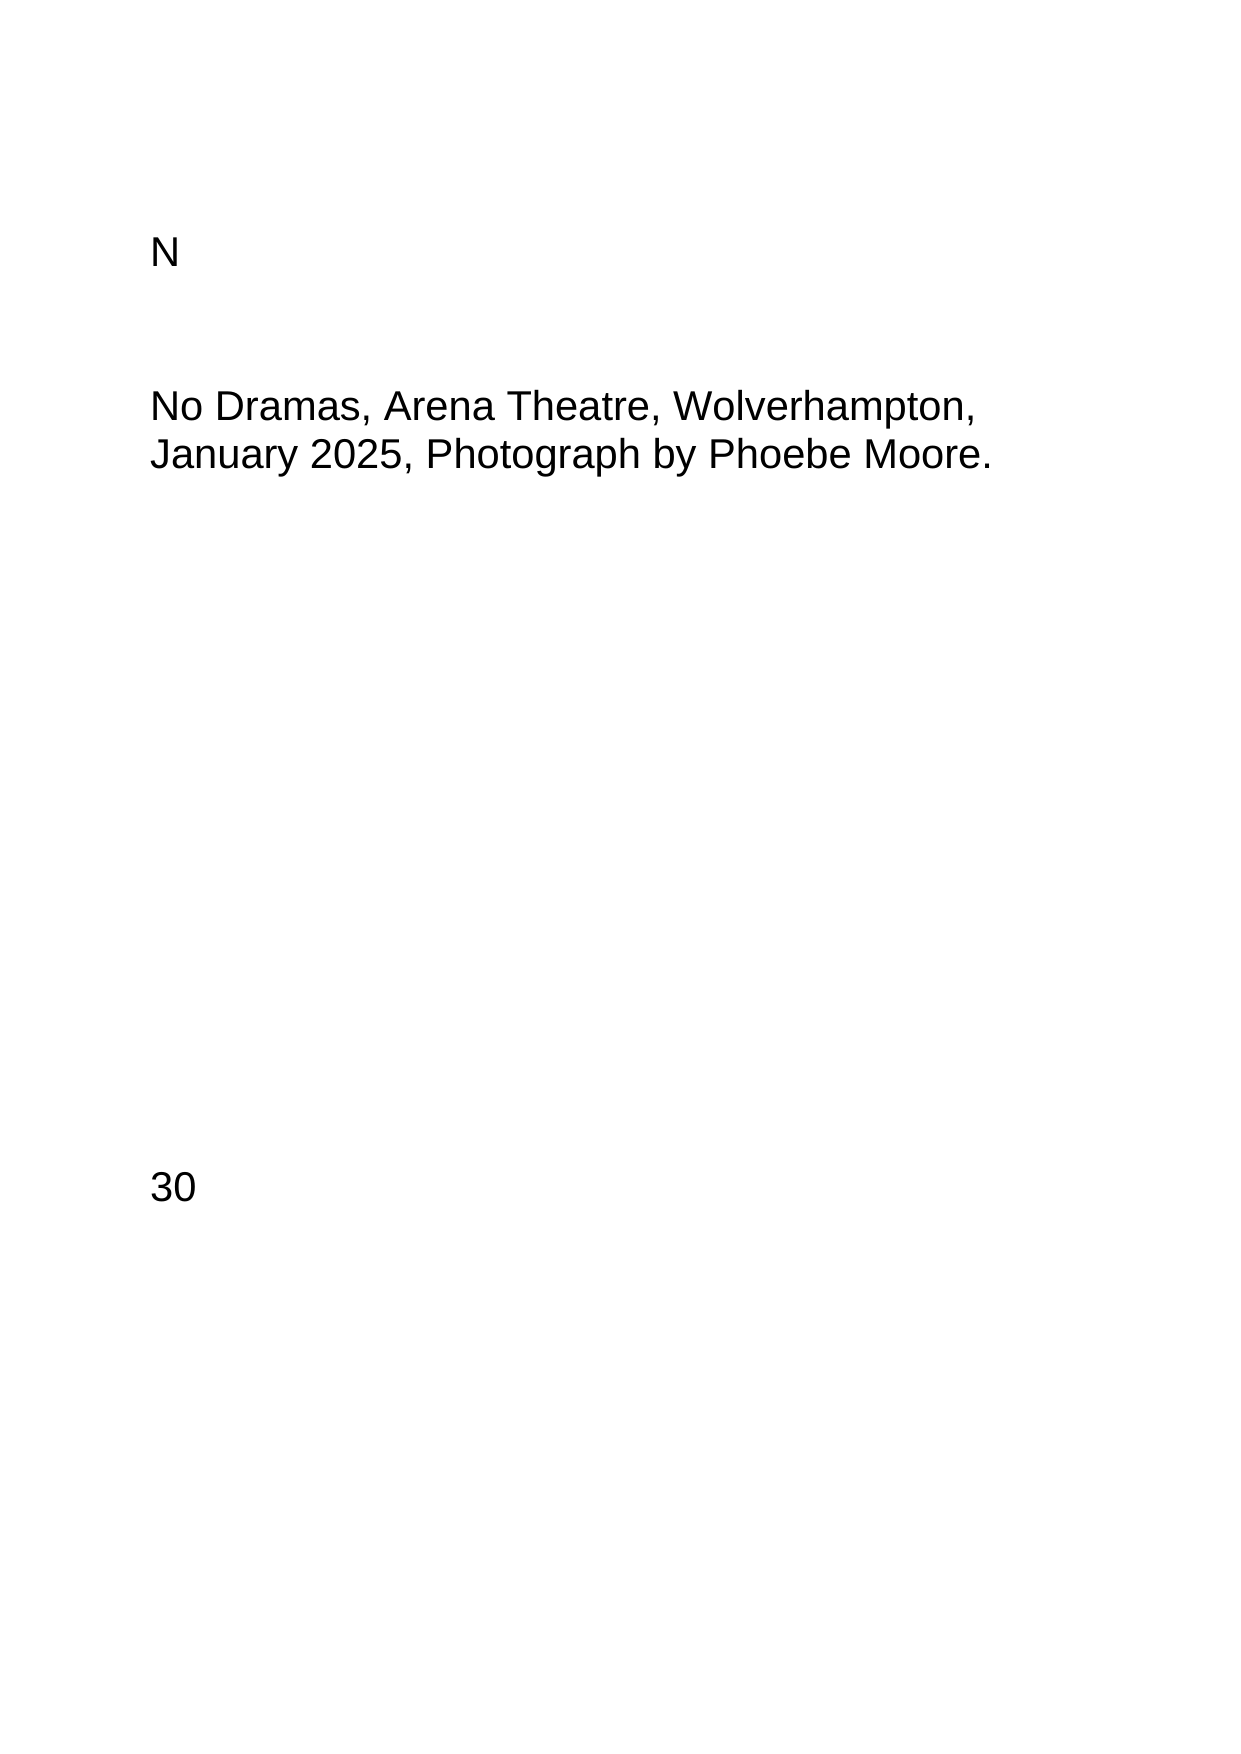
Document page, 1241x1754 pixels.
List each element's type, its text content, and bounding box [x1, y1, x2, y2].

text N [150, 227, 1090, 275]
text No Dramas, Arena Theatre, Wolverhampton, January 2025, Photograph by Phoebe Moore. [150, 381, 1090, 477]
